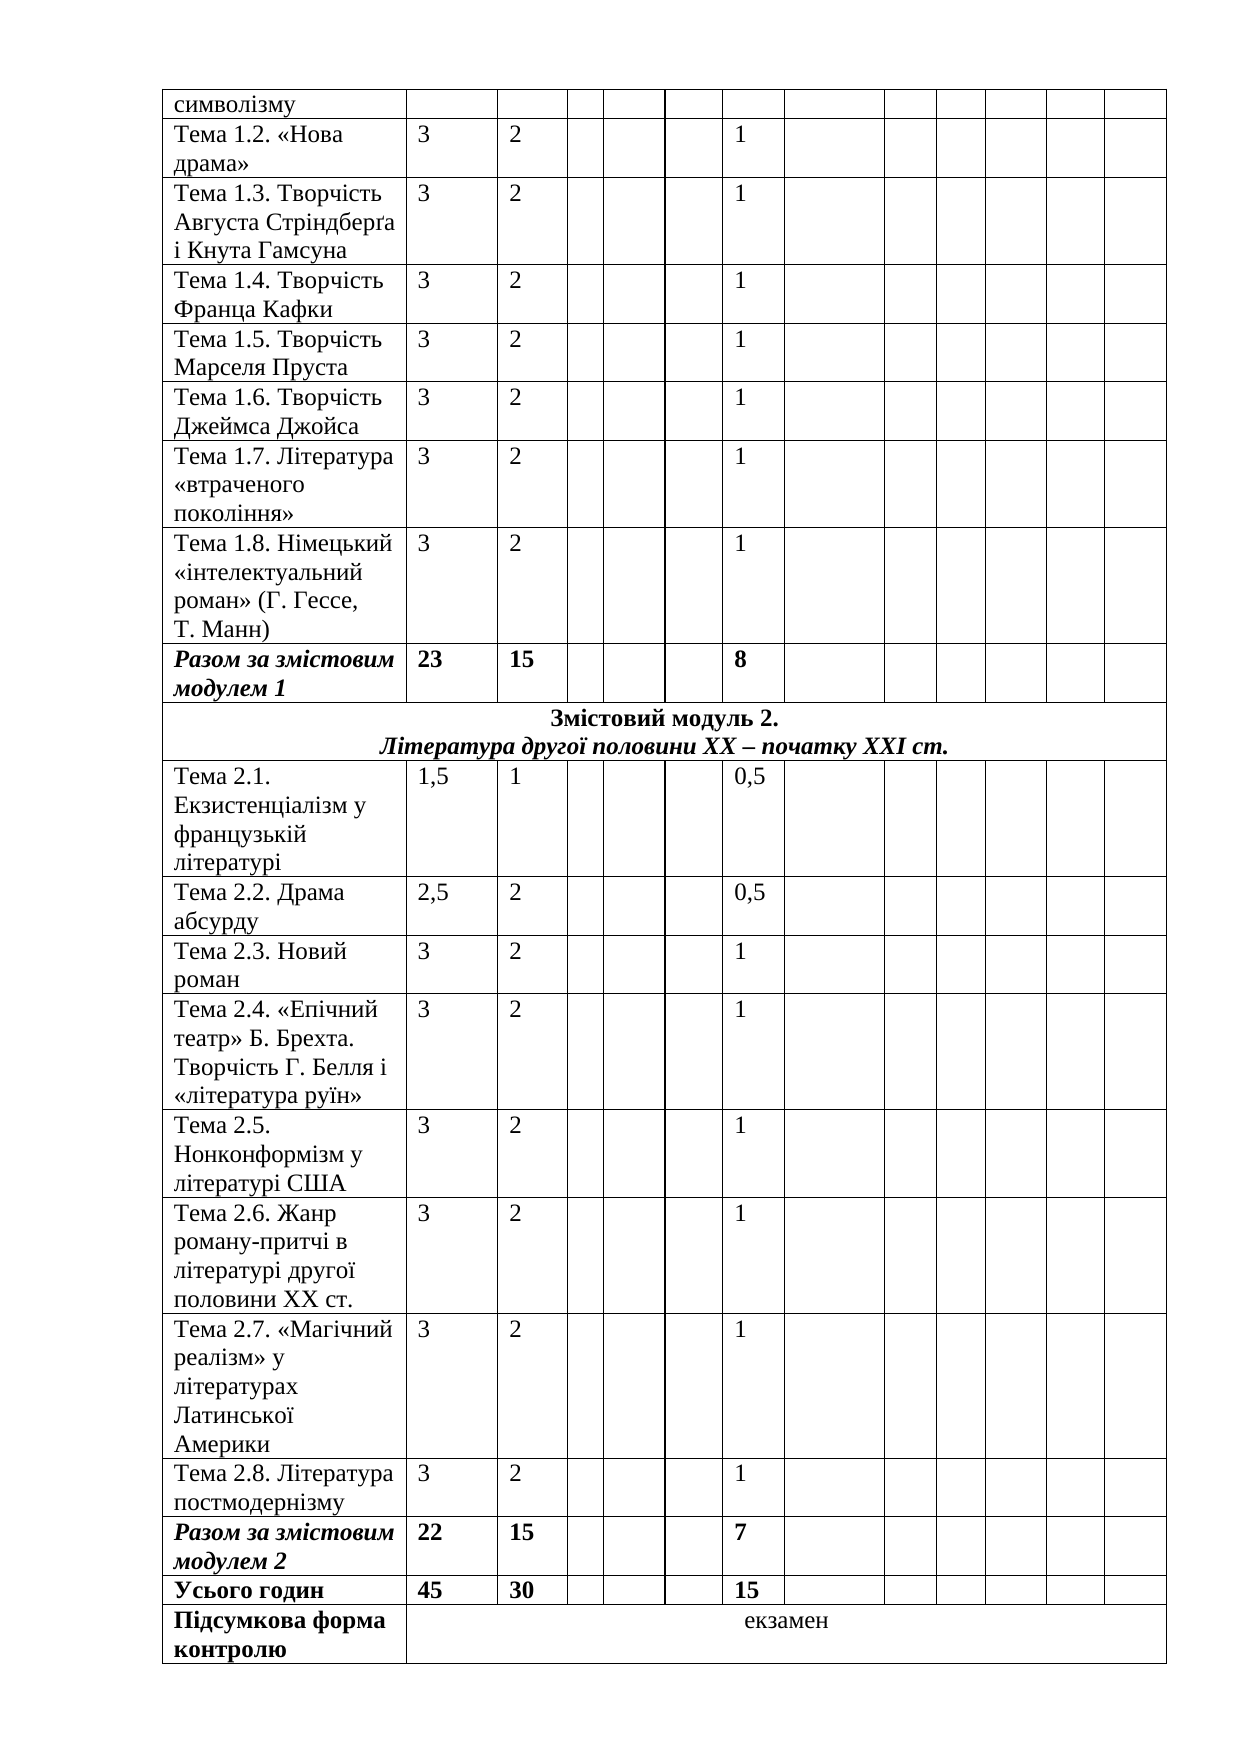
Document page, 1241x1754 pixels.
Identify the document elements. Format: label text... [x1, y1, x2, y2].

table_cell [885, 90, 936, 118]
table_cell [885, 1576, 936, 1604]
table_cell [937, 877, 985, 935]
table_cell [666, 1517, 722, 1574]
table_cell [1105, 1110, 1166, 1197]
table_cell [666, 936, 722, 993]
table_cell [986, 936, 1046, 993]
table_cell 1 [723, 265, 784, 323]
table_cell [937, 528, 985, 643]
table_cell [666, 528, 722, 643]
table_cell [785, 936, 884, 993]
table_cell [885, 528, 936, 643]
table_cell 8 [723, 644, 784, 702]
table_cell [604, 1314, 664, 1457]
table_cell Тема 1.7. Література «втраченого покоління» [163, 441, 406, 527]
table_cell [568, 936, 603, 993]
table_cell [666, 382, 722, 440]
table_cell [785, 119, 884, 177]
table_cell 30 [498, 1576, 567, 1604]
table_cell [666, 178, 722, 264]
table_cell [666, 1110, 722, 1197]
table_cell [937, 644, 985, 702]
table_cell 3 [407, 1110, 497, 1197]
table_cell [568, 644, 603, 702]
table_cell 1 [723, 382, 784, 440]
table_cell [937, 90, 985, 118]
table_cell [785, 441, 884, 527]
table_cell [785, 1198, 884, 1313]
table_cell 3 [407, 382, 497, 440]
table_cell 3 [407, 178, 497, 264]
table_cell [986, 119, 1046, 177]
table_cell [885, 761, 936, 876]
table_cell 2 [498, 441, 567, 527]
table_cell [568, 1110, 603, 1197]
table_cell [1105, 644, 1166, 702]
table_cell [1047, 1517, 1104, 1574]
table_cell Тема 2.8. Література постмодернізму [163, 1459, 406, 1516]
table_cell [604, 1198, 664, 1313]
table_cell [986, 528, 1046, 643]
table_cell 1 [723, 1198, 784, 1313]
table_cell [986, 1314, 1046, 1457]
table_cell [1047, 90, 1104, 118]
table_cell [1047, 936, 1104, 993]
table_cell [1047, 1198, 1104, 1313]
table_cell [885, 119, 936, 177]
table_cell 3 [407, 1314, 497, 1457]
table_cell [568, 1314, 603, 1457]
table_cell [568, 761, 603, 876]
table_cell [1047, 1314, 1104, 1457]
table_cell 1 [723, 528, 784, 643]
table_cell 45 [407, 1576, 497, 1604]
table_cell [1047, 324, 1104, 381]
table_cell [604, 1576, 664, 1604]
table_cell 1 [723, 324, 784, 381]
table_cell [885, 1198, 936, 1313]
table_cell [937, 1314, 985, 1457]
table_cell [885, 178, 936, 264]
table_cell [885, 1314, 936, 1457]
table_cell [785, 877, 884, 935]
table_cell [885, 644, 936, 702]
table_cell [1105, 877, 1166, 935]
table_cell [568, 994, 603, 1109]
table_cell 15 [723, 1576, 784, 1604]
table_cell Тема 2.7. «Магічний реалізм» у літературах Латинської Америки [163, 1314, 406, 1457]
table_cell 2 [498, 877, 567, 935]
table_cell 2 [498, 265, 567, 323]
table_cell [937, 994, 985, 1109]
table_cell 2 [407, 90, 497, 118]
table_cell [937, 441, 985, 527]
table_cell [986, 382, 1046, 440]
table_cell [1047, 1459, 1104, 1516]
table_cell [604, 324, 664, 381]
table_cell [986, 441, 1046, 527]
table_cell Тема 2.5. Нонконформізм у літературі США [163, 1110, 406, 1197]
table_cell Тема 1.5. Творчість Марселя Пруста [163, 324, 406, 381]
table_cell [568, 441, 603, 527]
table_cell 3 [407, 936, 497, 993]
table_cell [986, 265, 1046, 323]
table_cell 2,5 [407, 877, 497, 935]
table_cell Усього годин [163, 1576, 406, 1604]
table_cell [568, 90, 603, 118]
table_cell [986, 1576, 1046, 1604]
table_cell [666, 441, 722, 527]
table_cell [604, 441, 664, 527]
table_cell [986, 1198, 1046, 1313]
table_cell 2 [498, 178, 567, 264]
table_cell [937, 936, 985, 993]
table_cell [666, 324, 722, 381]
table_cell 1 [723, 1314, 784, 1457]
table_cell [666, 1576, 722, 1604]
table_cell [604, 1517, 664, 1574]
table_cell [604, 178, 664, 264]
table_cell [666, 90, 722, 118]
table_cell [1047, 441, 1104, 527]
table_cell [604, 528, 664, 643]
table_cell [568, 1517, 603, 1574]
table_cell [1047, 1576, 1104, 1604]
table_cell [785, 528, 884, 643]
table_cell [986, 90, 1046, 118]
table_cell [1105, 441, 1166, 527]
table_cell Тема 1.3. Творчість Августа Стріндберґа і Кнута Гамсуна [163, 178, 406, 264]
table_cell [568, 119, 603, 177]
table_cell [785, 1459, 884, 1516]
table_cell 0,5 [723, 761, 784, 876]
table_cell 1 [723, 90, 784, 118]
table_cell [163, 90, 406, 118]
table_cell [568, 324, 603, 381]
table_cell [568, 265, 603, 323]
table_cell [785, 1110, 884, 1197]
table_cell [986, 644, 1046, 702]
table_cell [1105, 119, 1166, 177]
table_cell 3 [407, 1459, 497, 1516]
table_cell [785, 382, 884, 440]
table_cell [1105, 90, 1166, 118]
table_cell [986, 178, 1046, 264]
table_cell 2 [498, 1110, 567, 1197]
table_cell [604, 90, 664, 118]
table_cell Разом за змістовим модулем 2 [163, 1517, 406, 1574]
table_cell [666, 877, 722, 935]
table_cell 1,5 [407, 761, 497, 876]
table_cell [568, 178, 603, 264]
table_cell 3 [407, 528, 497, 643]
table_cell [1105, 528, 1166, 643]
table_cell [604, 265, 664, 323]
table_cell [785, 994, 884, 1109]
table_cell [785, 644, 884, 702]
table_cell [1105, 936, 1166, 993]
table_cell [604, 1459, 664, 1516]
table_cell [1047, 119, 1104, 177]
table_cell 3 [407, 1198, 497, 1313]
table_cell 1 [723, 994, 784, 1109]
table_cell Тема 2.3. Новий роман [163, 936, 406, 993]
table_cell Тема 1.4. Творчість Франца Кафки [163, 265, 406, 323]
table_cell 3 [407, 441, 497, 527]
table_cell [1047, 877, 1104, 935]
table_cell Тема 1.2. «Нова драма» [163, 119, 406, 177]
table_cell [604, 936, 664, 993]
table_cell 1 [723, 1459, 784, 1516]
table_cell [937, 1110, 985, 1197]
table_cell [1047, 1110, 1104, 1197]
table_cell [785, 178, 884, 264]
table_cell [666, 1198, 722, 1313]
table_cell [604, 761, 664, 876]
table_cell [885, 382, 936, 440]
table_cell 1 [498, 761, 567, 876]
table_cell 2 [498, 1459, 567, 1516]
table_cell [568, 877, 603, 935]
table_cell 1 [723, 119, 784, 177]
table_cell [885, 994, 936, 1109]
table_cell [666, 761, 722, 876]
table_cell 3 [407, 119, 497, 177]
table_cell 1 [723, 1110, 784, 1197]
table_cell [568, 382, 603, 440]
table_cell [666, 119, 722, 177]
table_cell [1105, 994, 1166, 1109]
table_cell Тема 2.6. Жанр роману-притчі в літературі другої половини ХХ ст. [163, 1198, 406, 1313]
table_cell [885, 1517, 936, 1574]
table_cell [937, 324, 985, 381]
table_cell [666, 265, 722, 323]
table_cell 15 [498, 644, 567, 702]
table_cell [666, 1459, 722, 1516]
table_cell [1105, 1517, 1166, 1574]
table_cell 3 [407, 265, 497, 323]
table_cell 23 [407, 644, 497, 702]
table_cell [604, 644, 664, 702]
table_cell 2 [498, 119, 567, 177]
table_cell Тема 1.6. Творчість Джеймса Джойса [163, 382, 406, 440]
table_cell 1 [723, 936, 784, 993]
table_cell [785, 1576, 884, 1604]
table_cell [568, 1198, 603, 1313]
table_cell [1047, 994, 1104, 1109]
table_cell Змістовий модуль 2. Література другої половини ХХ – початку ХХІ ст. [163, 703, 1166, 760]
table_cell 3 [407, 994, 497, 1109]
table_cell [885, 877, 936, 935]
table_cell [604, 877, 664, 935]
table_cell [604, 1110, 664, 1197]
table_cell [937, 1198, 985, 1313]
table_cell [785, 90, 884, 118]
table_cell [604, 382, 664, 440]
table_cell [1047, 761, 1104, 876]
table_cell 1 [723, 441, 784, 527]
table_cell [937, 178, 985, 264]
table_cell екзамен [407, 1605, 1166, 1663]
table_cell [986, 1517, 1046, 1574]
table_cell [885, 936, 936, 993]
table_cell [937, 382, 985, 440]
table_cell 0,5 [723, 877, 784, 935]
table_cell [604, 119, 664, 177]
table_cell [986, 1459, 1046, 1516]
table_cell [666, 644, 722, 702]
table_cell [666, 1314, 722, 1457]
table_cell [1105, 178, 1166, 264]
table_cell [937, 119, 985, 177]
table_cell [937, 1517, 985, 1574]
table_cell [1047, 265, 1104, 323]
table_cell 15 [498, 1517, 567, 1574]
table_cell 2 [498, 1314, 567, 1457]
table_cell [986, 994, 1046, 1109]
table_cell [1047, 178, 1104, 264]
table_cell [568, 528, 603, 643]
table_cell [1105, 1459, 1166, 1516]
table_cell [1105, 1314, 1166, 1457]
table_cell 2 [498, 382, 567, 440]
table_cell Тема 1.8. Німецький «інтелектуальний роман» (Г. Гессе, Т. Манн) [163, 528, 406, 643]
table_cell [1105, 1576, 1166, 1604]
table_cell [986, 877, 1046, 935]
table_cell Тема 2.1. Екзистенціалізм у французькій літературі [163, 761, 406, 876]
table_cell [785, 1314, 884, 1457]
table_cell [1047, 382, 1104, 440]
table_cell [885, 441, 936, 527]
table_cell [1105, 761, 1166, 876]
table_cell [568, 1576, 603, 1604]
table_cell [986, 324, 1046, 381]
table_cell 7 [723, 1517, 784, 1574]
table_cell 2 [498, 324, 567, 381]
table_cell 1 [498, 90, 567, 118]
table_cell [785, 265, 884, 323]
table_cell [1105, 1198, 1166, 1313]
table_cell 1 [723, 178, 784, 264]
table_cell [604, 994, 664, 1109]
table_cell 2 [498, 994, 567, 1109]
table_cell 2 [498, 936, 567, 993]
table_cell [986, 761, 1046, 876]
table_cell 3 [407, 324, 497, 381]
table_cell Тема 2.4. «Епічний театр» Б. Брехта. Творчість Г. Белля і «література руїн» [163, 994, 406, 1109]
table_cell [885, 324, 936, 381]
table_cell [785, 1517, 884, 1574]
table_cell [885, 265, 936, 323]
table_cell [1105, 382, 1166, 440]
table_cell [986, 1110, 1046, 1197]
table_cell [666, 994, 722, 1109]
table_cell [785, 761, 884, 876]
table_cell 2 [498, 528, 567, 643]
table_cell [937, 265, 985, 323]
table_cell Тема 2.2. Драма абсурду [163, 877, 406, 935]
table_cell [785, 324, 884, 381]
table_cell [885, 1459, 936, 1516]
table_cell [885, 1110, 936, 1197]
table_cell [568, 1459, 603, 1516]
table_cell [1105, 324, 1166, 381]
table_cell [1047, 528, 1104, 643]
table_cell [937, 761, 985, 876]
table_cell Разом за змістовим модулем 1 [163, 644, 406, 702]
table_cell Підсумкова форма контролю [163, 1605, 406, 1663]
table_cell [1105, 265, 1166, 323]
table_cell [1047, 644, 1104, 702]
table_cell [937, 1576, 985, 1604]
table_cell 2 [498, 1198, 567, 1313]
table_cell [937, 1459, 985, 1516]
table_cell 22 [407, 1517, 497, 1574]
